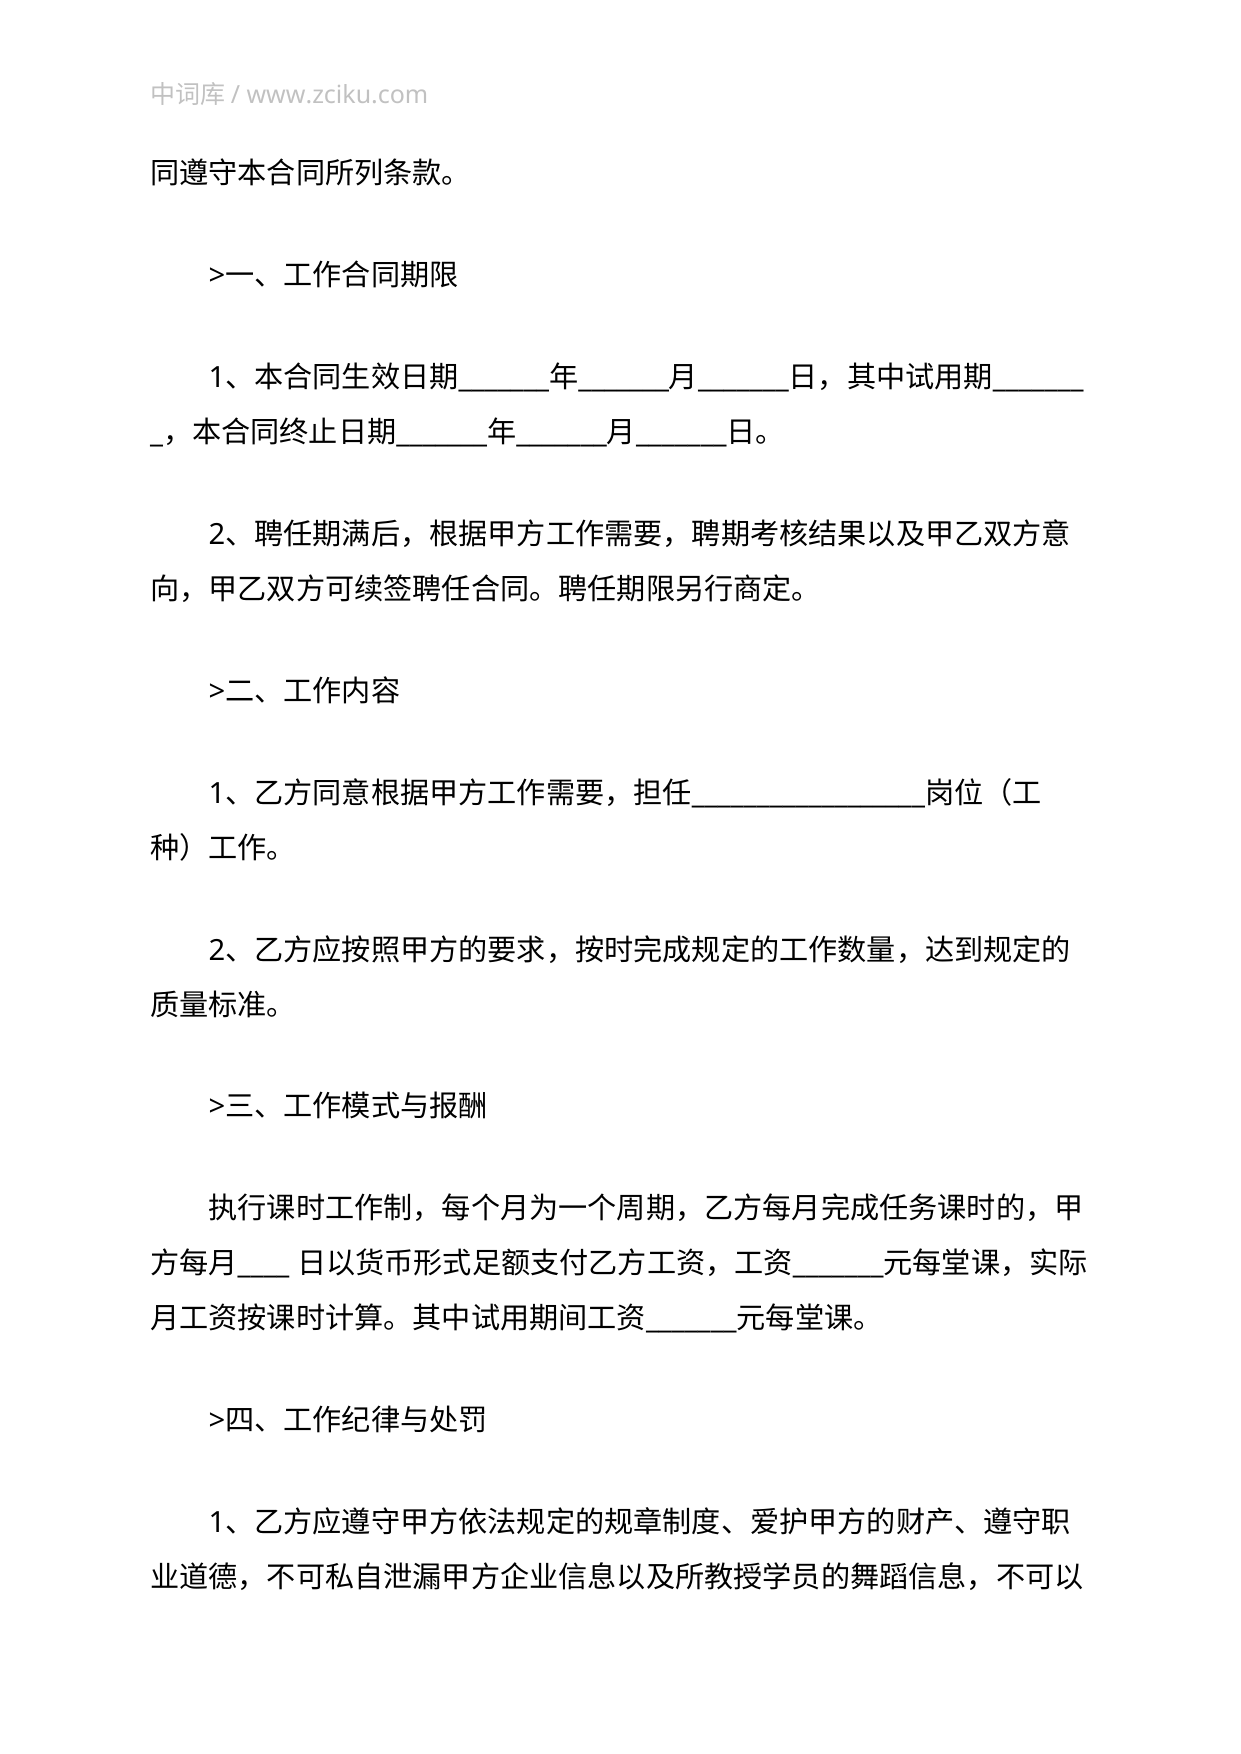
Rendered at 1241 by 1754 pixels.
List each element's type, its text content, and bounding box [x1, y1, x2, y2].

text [150, 150, 1090, 192]
text >四、工作纪律与处罚 [150, 1397, 1090, 1439]
text >一、工作合同期限 [150, 252, 1090, 294]
text >三、工作模式与报酬 [150, 1083, 1090, 1125]
text 1、乙方同意根据甲方工作需要，担任__________________岗位（工种）工作。 [150, 769, 1090, 867]
text 执行课时工作制，每个月为一个周期，乙方每月完成任务课时的，甲方每月____ 日以货币形式足额支付乙方工资，工资_______元每堂课，实际月工资按课时计算。其中试用期间工资_______元每堂课。 [150, 1185, 1090, 1337]
text >二、工作内容 [150, 667, 1090, 710]
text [150, 1499, 1090, 1596]
text 2、乙方应按照甲方的要求，按时完成规定的工作数量，达到规定的质量标准。 [150, 926, 1090, 1023]
text 1、本合同生效日期_______年_______月_______日，其中试用期________，本合同终止日期_______年_______月_______日。 [150, 354, 1090, 451]
text 2、聘任期满后，根据甲方工作需要，聘期考核结果以及甲乙双方意向，甲乙双方可续签聘任合同。聘任期限另行商定。 [150, 511, 1090, 608]
